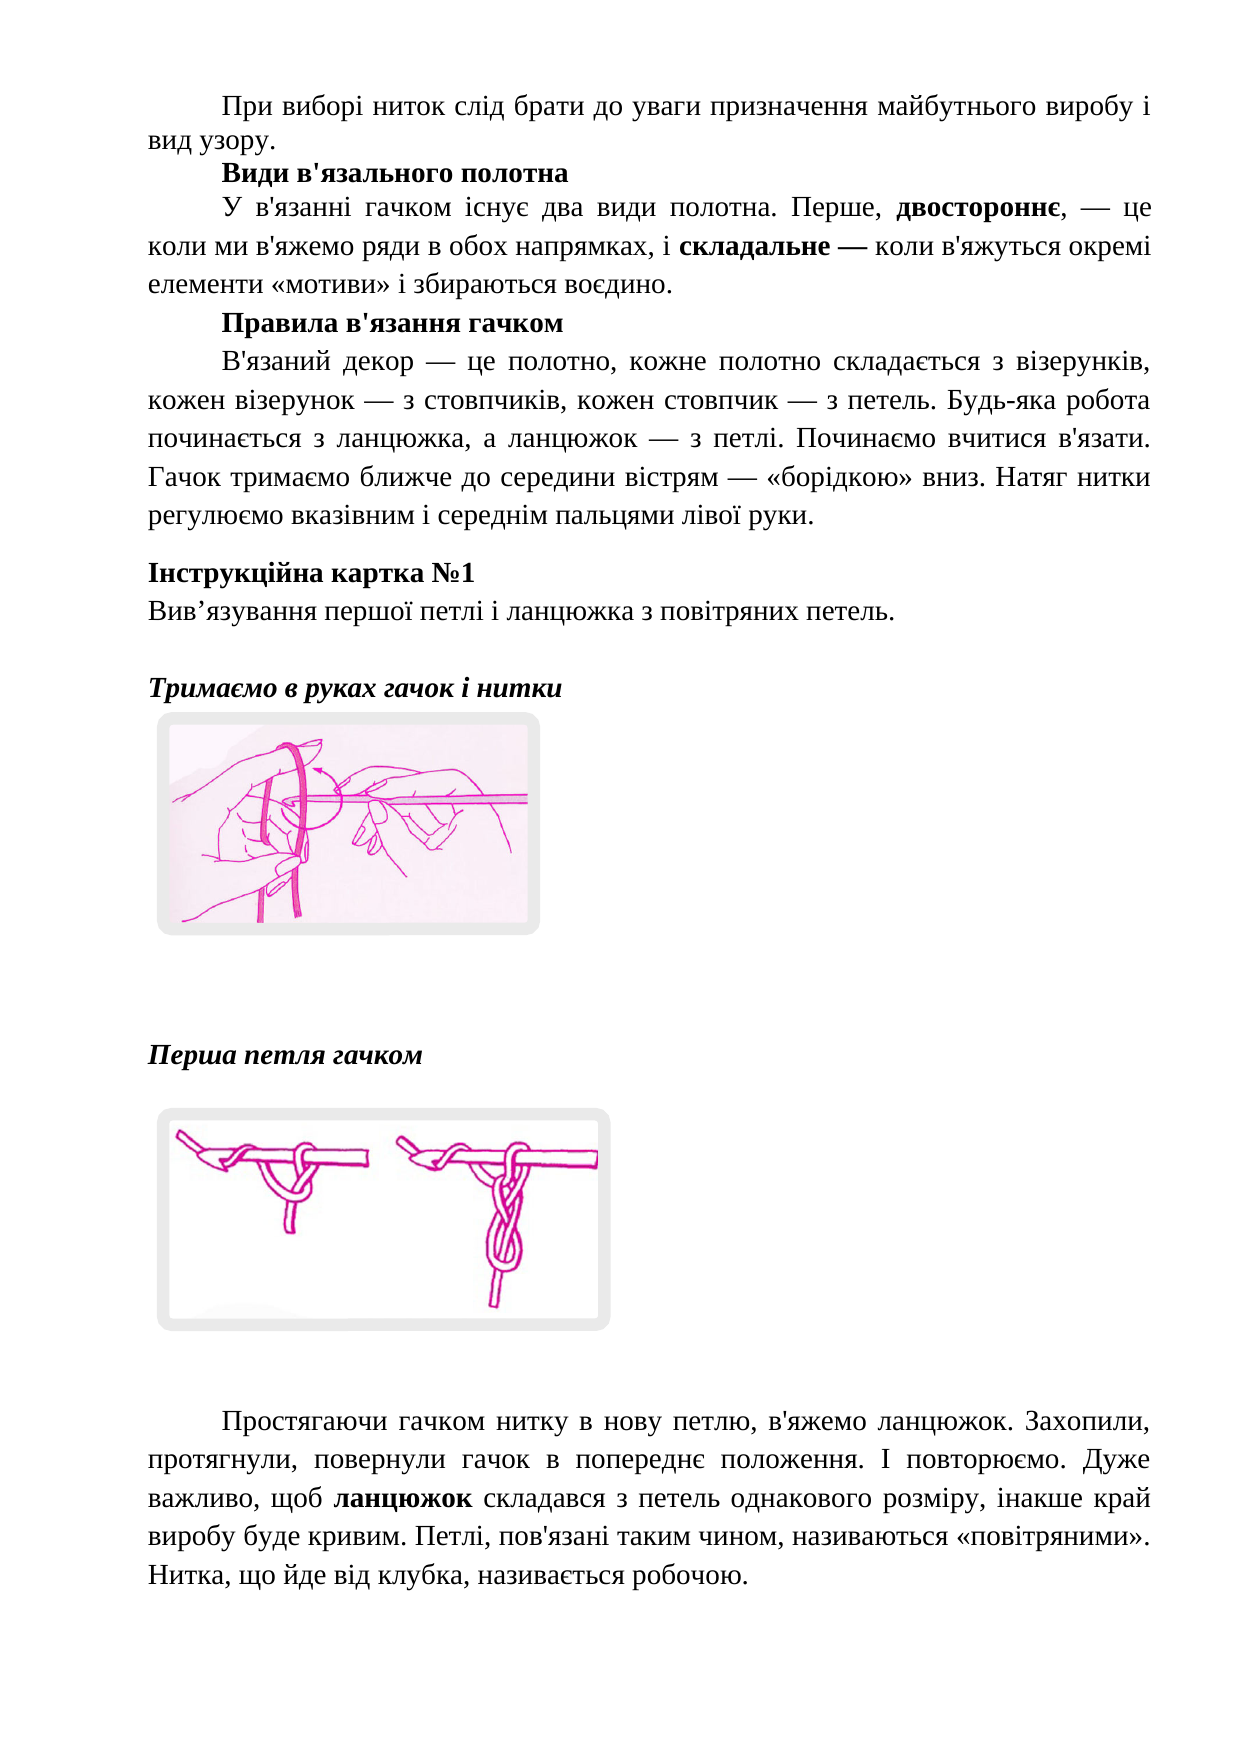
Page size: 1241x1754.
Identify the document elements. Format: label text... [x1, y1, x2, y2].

text При виборі ниток слід брати до уваги призначення майбутнього виробу і вид узору. [148, 88, 1152, 156]
text Перша петля гачком [148, 1037, 1152, 1071]
text Інструкційна картка №1 [148, 555, 1152, 588]
text В'язаний декор — це полотно, кожне полотно складається з візерунків, кожен візерунок — з стовпчиків, кожен стовпчик — з петель. Будь-яка робота починається з ланцюжка, а ланцюжок — з петлі. Починаємо вчитися в'язати. Гачок тримаємо ближче до середини вістрям — «борідкою» вниз. Натяг нитки регулюємо вказівним і середнім пальцями лівої руки. [148, 343, 1152, 531]
picture [170, 725, 527, 922]
text Простягаючи гачком нитку в нову петлю, в'яжемо ланцюжок. Захопили, протягнули, повернули гачок в попереднє положення. І повторюємо. Дуже важливо, щоб ланцюжок складався з петель однакового розміру, інакше край виробу буде кривим. Петлі, пов'язані таким чином, називаються «повітряними». Нитка, що йде від клубка, називається робочою. [148, 1403, 1152, 1591]
text Види в'язального полотна [148, 156, 1152, 189]
text Тримаємо в руках гачок і нитки [148, 671, 1152, 704]
text Вив’язування першої петлі і ланцюжка з повітряних петель. [148, 593, 1152, 627]
picture [170, 1121, 598, 1318]
text У в'язанні гачком існує два види полотна. Перше, двостороннє, — це коли ми в'яжемо ряди в обох напрямках, і складальне — коли в'яжуться окремі елементи «мотиви» і збираються воєдино. [148, 189, 1152, 300]
text Правила в'язання гачком [148, 305, 1152, 338]
